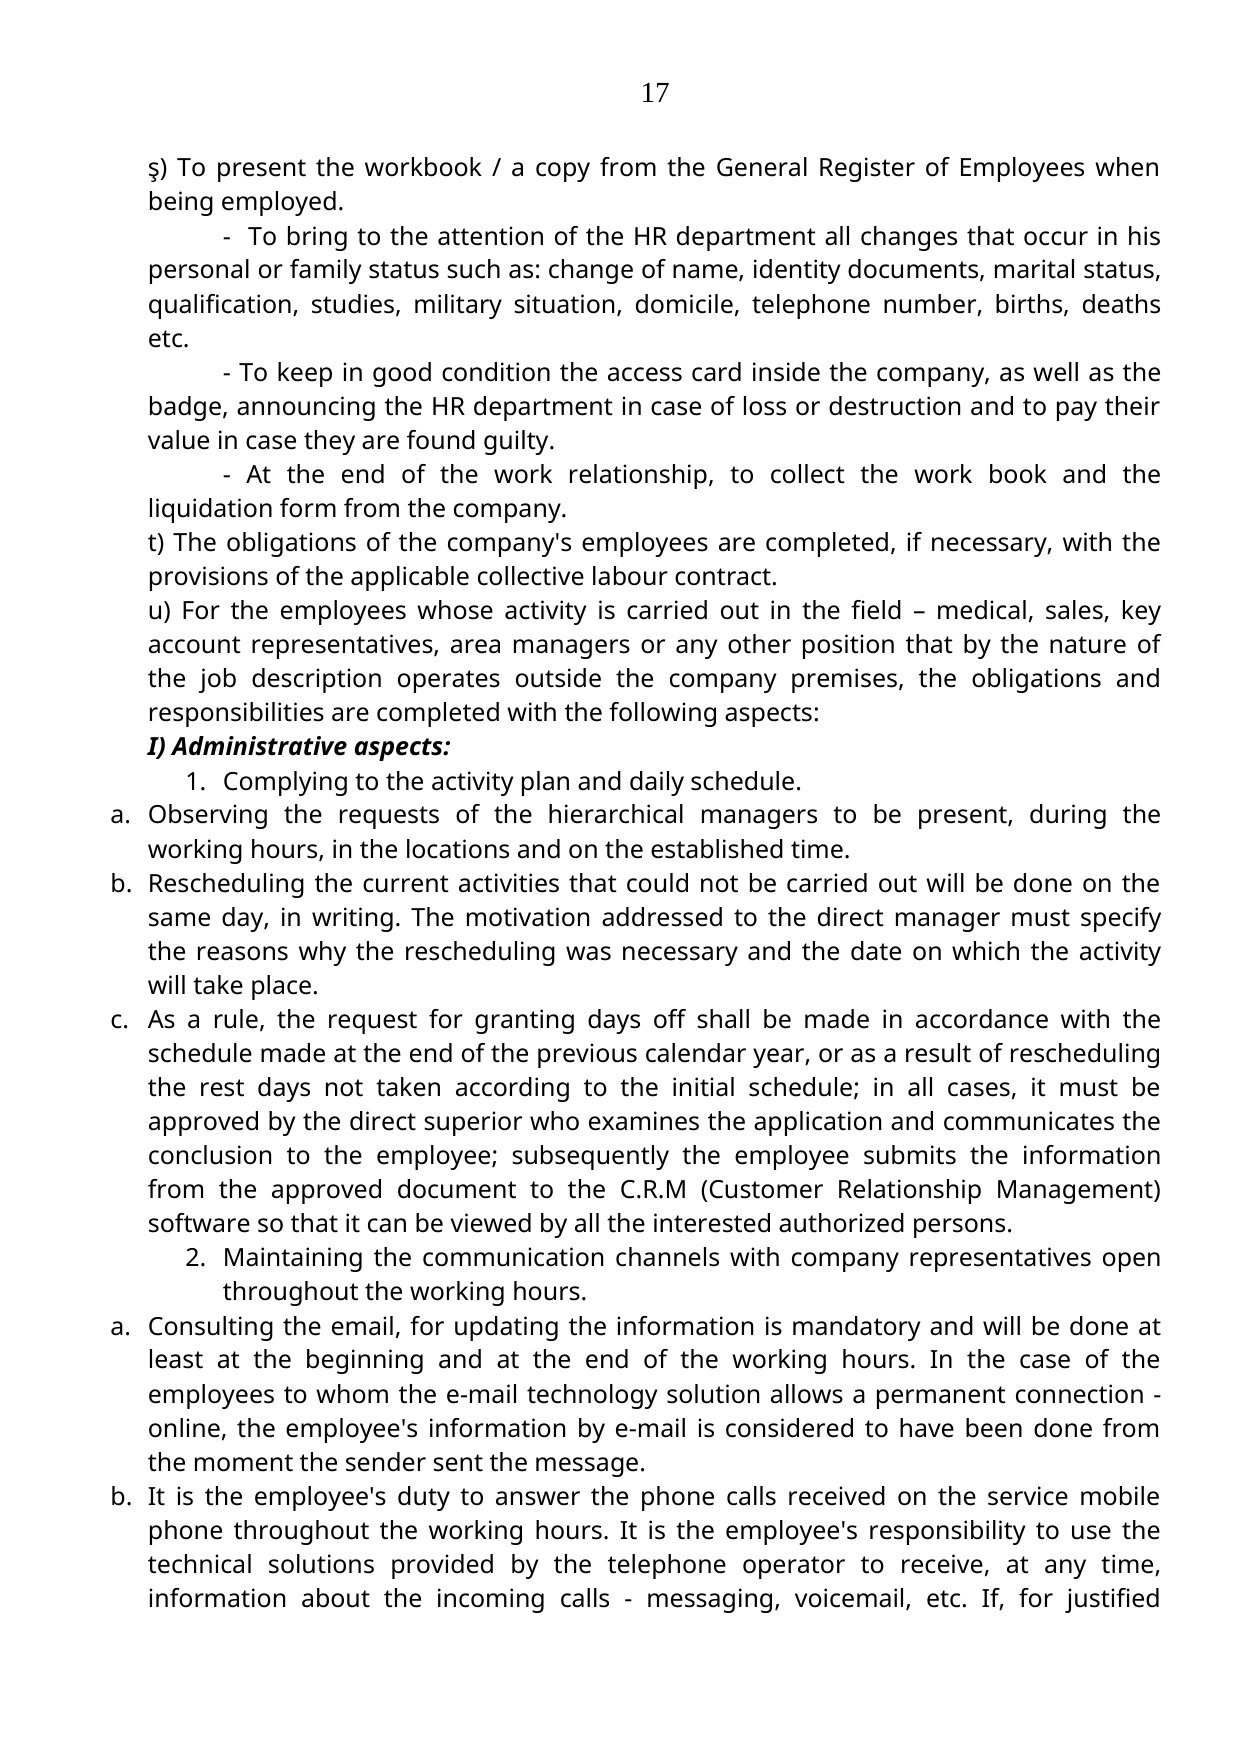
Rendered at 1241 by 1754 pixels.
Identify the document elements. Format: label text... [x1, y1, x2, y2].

text I) Administrative aspects: [148, 729, 1162, 763]
text t) The obligations of the company's employees are completed, if necessary, with the provisions of the applicable collective labour contract. [148, 525, 1162, 593]
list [110, 1478, 1162, 1615]
text - At the end of the work relationship, to collect the work book and the liquidation form from the company. [148, 457, 1162, 525]
list Observing the requests of the hierarchical managers to be present, during the working hours, in the locations and on the established time. [110, 797, 1162, 865]
list Consulting the email, for updating the information is mandatory and will be done at least at the beginning and at the end of the working hours. In the case of the employees to whom the e-mail technology solution allows a permanent connection - online, the employee's information by e-mail is considered to have been done from the moment the sender sent the message. [110, 1308, 1162, 1478]
text - To keep in good condition the access card inside the company, as well as the badge, announcing the HR department in case of loss or destruction and to pay their value in case they are found guilty. [148, 354, 1162, 457]
list Maintaining the communication channels with company representatives open throughout the working hours. [185, 1240, 1162, 1308]
text u) For the employees whose activity is carried out in the field – medical, sales, key account representatives, area managers or any other position that by the nature of the job description operates outside the company premises, the obligations and responsibilities are completed with the following aspects: [148, 593, 1162, 729]
text - To bring to the attention of the HR department all changes that occur in his personal or family status such as: change of name, identity documents, marital status, qualification, studies, military situation, domicile, telephone number, births, deaths etc. [148, 218, 1162, 354]
list Rescheduling the current activities that could not be carried out will be done on the same day, in writing. The motivation addressed to the direct manager must specify the reasons why the rescheduling was necessary and the date on which the activity will take place. [110, 865, 1162, 1002]
list As a rule, the request for granting days off shall be made in accordance with the schedule made at the end of the previous calendar year, or as a result of rescheduling the rest days not taken according to the initial schedule; in all cases, it must be approved by the direct superior who examines the application and communicates the conclusion to the employee; subsequently the employee submits the information from the approved document to the C.R.M (Customer Relationship Management) software so that it can be viewed by all the interested authorized persons. [110, 1002, 1162, 1240]
list Complying to the activity plan and daily schedule. [185, 763, 1162, 797]
text ş) To present the workbook / a copy from the General Register of Employees when being employed. [148, 150, 1162, 218]
